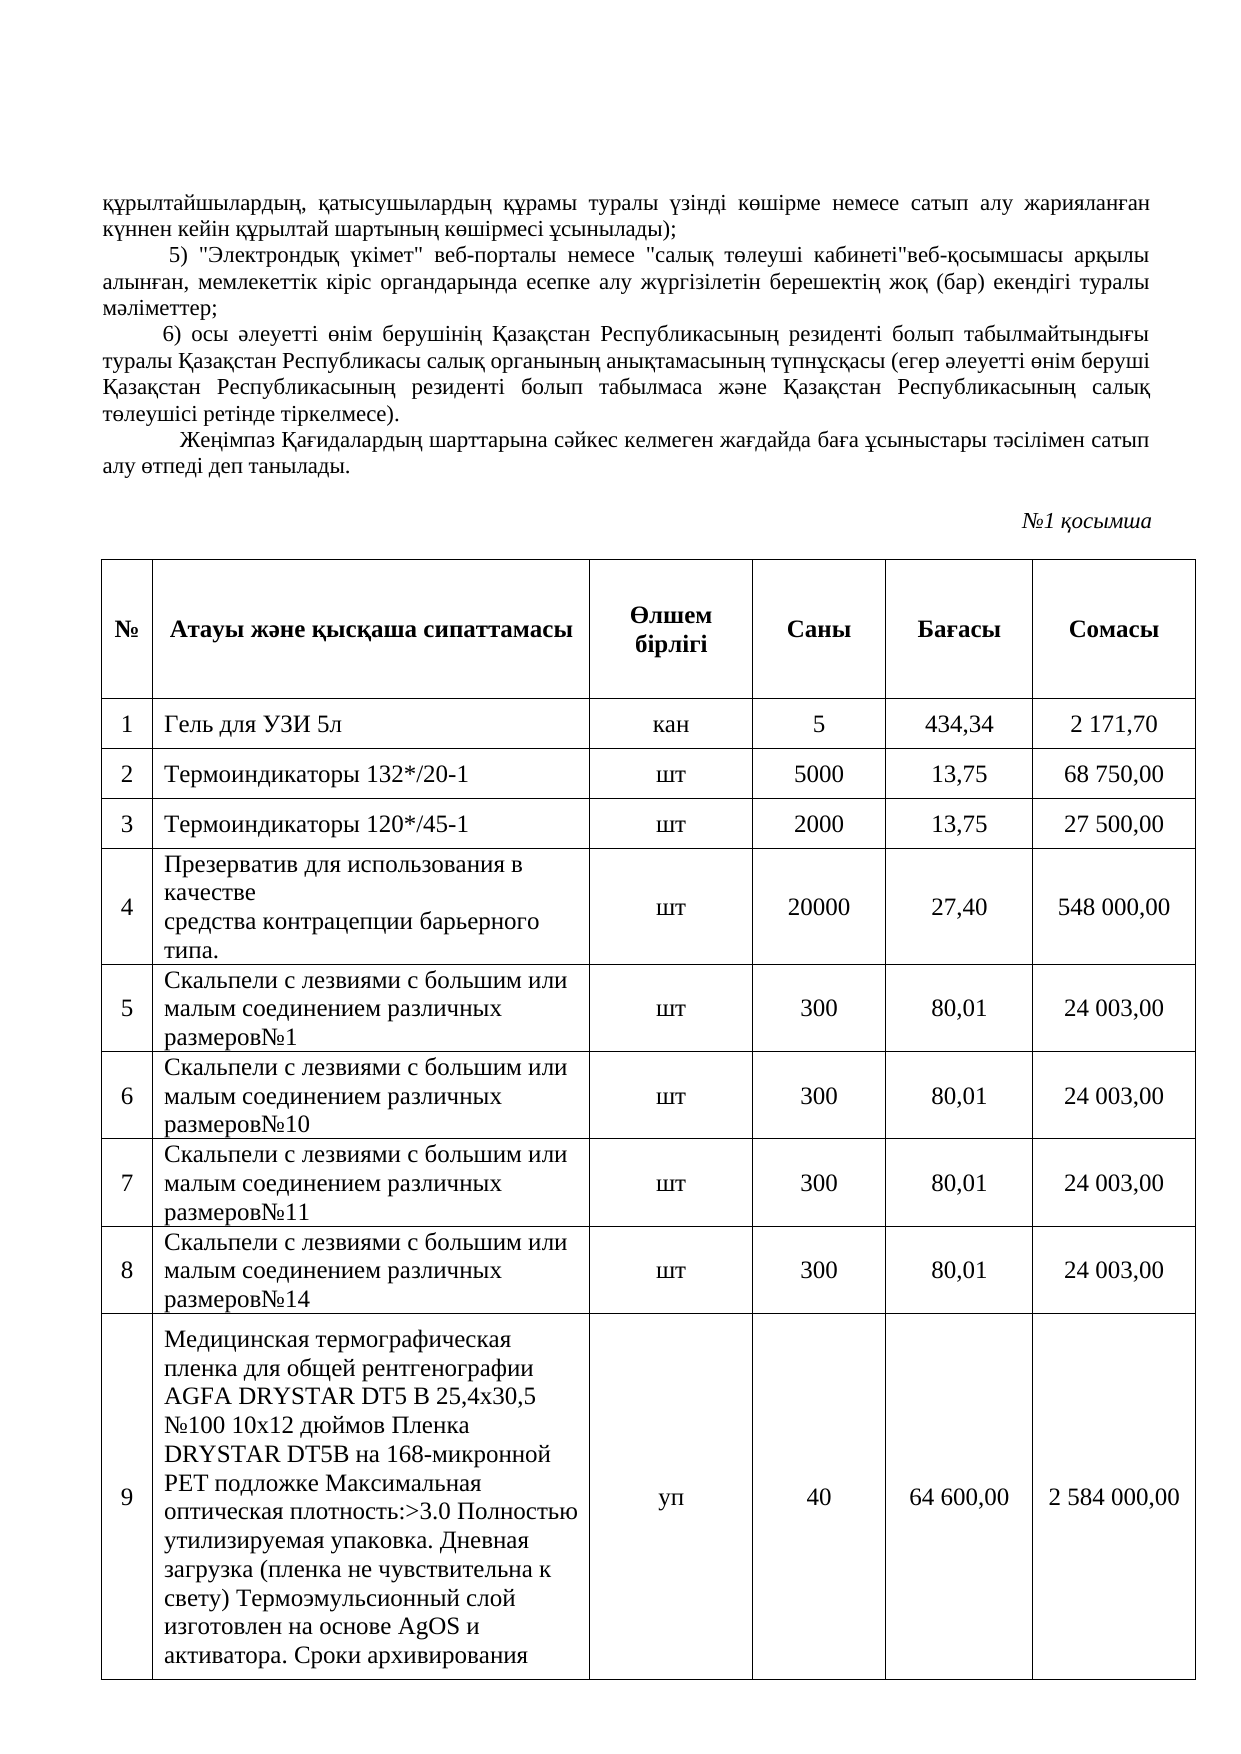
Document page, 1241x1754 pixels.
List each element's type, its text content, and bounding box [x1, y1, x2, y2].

table_cell 5 [753, 699, 885, 748]
table_cell шт [590, 1139, 752, 1226]
table_cell 40 [753, 1314, 885, 1679]
table_cell 20000 [753, 849, 885, 964]
table_header Атауы және қысқаша сипаттамасы [153, 560, 589, 698]
table_cell 1 [102, 699, 152, 748]
table_cell 24 003,00 [1033, 1052, 1195, 1138]
table_cell 8 [102, 1227, 152, 1313]
table_cell шт [590, 965, 752, 1051]
table_cell Гель для УЗИ 5л [153, 699, 589, 748]
text 5) "Электрондық үкімет" веб-порталы немесе "салық төлеуші кабинеті"веб-қосымшасы арқылы алынған, мемлекеттік кіріс органдарында есепке алу жүргізілетін берешектің жоқ (бар) екендігі туралы мәліметтер; [102, 241, 1152, 321]
table_cell 434,34 [886, 699, 1032, 748]
table_cell 27,40 [886, 849, 1032, 964]
table_cell Презерватив для использования в качестве средства контрацепции барьерного типа. [153, 849, 589, 964]
table_cell 3 [102, 799, 152, 848]
table_cell 7 [102, 1139, 152, 1226]
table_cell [153, 1314, 589, 1679]
table_cell 2000 [753, 799, 885, 848]
table_cell 13,75 [886, 799, 1032, 848]
table_cell 548 000,00 [1033, 849, 1195, 964]
table_header Сомасы [1033, 560, 1195, 698]
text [102, 189, 1152, 241]
table_cell 300 [753, 1052, 885, 1138]
table_header Бағасы [886, 560, 1032, 698]
table_cell 300 [753, 1139, 885, 1226]
table_cell 2 [102, 749, 152, 798]
table_cell шт [590, 1052, 752, 1138]
table_cell Скальпели с лезвиями с большим или малым соединением различных размеров№1 [153, 965, 589, 1051]
text Жеңімпаз Қағидалардың шарттарына сәйкес келмеген жағдайда баға ұсыныстары тәсілімен сатып алу өтпеді деп танылады. [102, 426, 1152, 479]
table_cell 24 003,00 [1033, 965, 1195, 1051]
table_cell шт [590, 749, 752, 798]
table_cell 300 [753, 965, 885, 1051]
table_cell шт [590, 1227, 752, 1313]
table_header Саны [753, 560, 885, 698]
table_cell 300 [753, 1227, 885, 1313]
table_cell 80,01 [886, 1227, 1032, 1313]
table_cell 68 750,00 [1033, 749, 1195, 798]
table_cell 5 [102, 965, 152, 1051]
table_cell 5000 [753, 749, 885, 798]
table_cell шт [590, 799, 752, 848]
table_cell 24 003,00 [1033, 1227, 1195, 1313]
table_cell 80,01 [886, 965, 1032, 1051]
table_cell 4 [102, 849, 152, 964]
text №1 қосымша [102, 479, 1152, 533]
table_cell 13,75 [886, 749, 1032, 798]
table_cell Термоиндикаторы 132*/20-1 [153, 749, 589, 798]
table_cell шт [590, 849, 752, 964]
table_cell Скальпели с лезвиями с большим или малым соединением различных размеров№10 [153, 1052, 589, 1138]
table_cell 9 [102, 1314, 152, 1679]
table_cell Термоиндикаторы 120*/45-1 [153, 799, 589, 848]
table_cell 2 584 000,00 [1033, 1314, 1195, 1679]
table_cell уп [590, 1314, 752, 1679]
table_cell Скальпели с лезвиями с большим или малым соединением различных размеров№11 [153, 1139, 589, 1226]
table_cell 64 600,00 [886, 1314, 1032, 1679]
table_cell 80,01 [886, 1139, 1032, 1226]
table_cell 6 [102, 1052, 152, 1138]
table_cell 2 171,70 [1033, 699, 1195, 748]
table_cell 24 003,00 [1033, 1139, 1195, 1226]
table_cell кан [590, 699, 752, 748]
table_header Өлшем бірлігі [590, 560, 752, 698]
table_cell Скальпели с лезвиями с большим или малым соединением различных размеров№14 [153, 1227, 589, 1313]
table_cell 80,01 [886, 1052, 1032, 1138]
table_cell 27 500,00 [1033, 799, 1195, 848]
text 6) осы әлеуетті өнім берушінің Қазақстан Республикасының резиденті болып табылмайтындығы туралы Қазақстан Республикасы салық органының анықтамасының түпнұсқасы (егер әлеуетті өнім беруші Қазақстан Республикасының резиденті болып табылмаса және Қазақстан Республикасының салық төлеушісі ретінде тіркелмесе). [102, 321, 1152, 426]
table_header № [102, 560, 152, 698]
